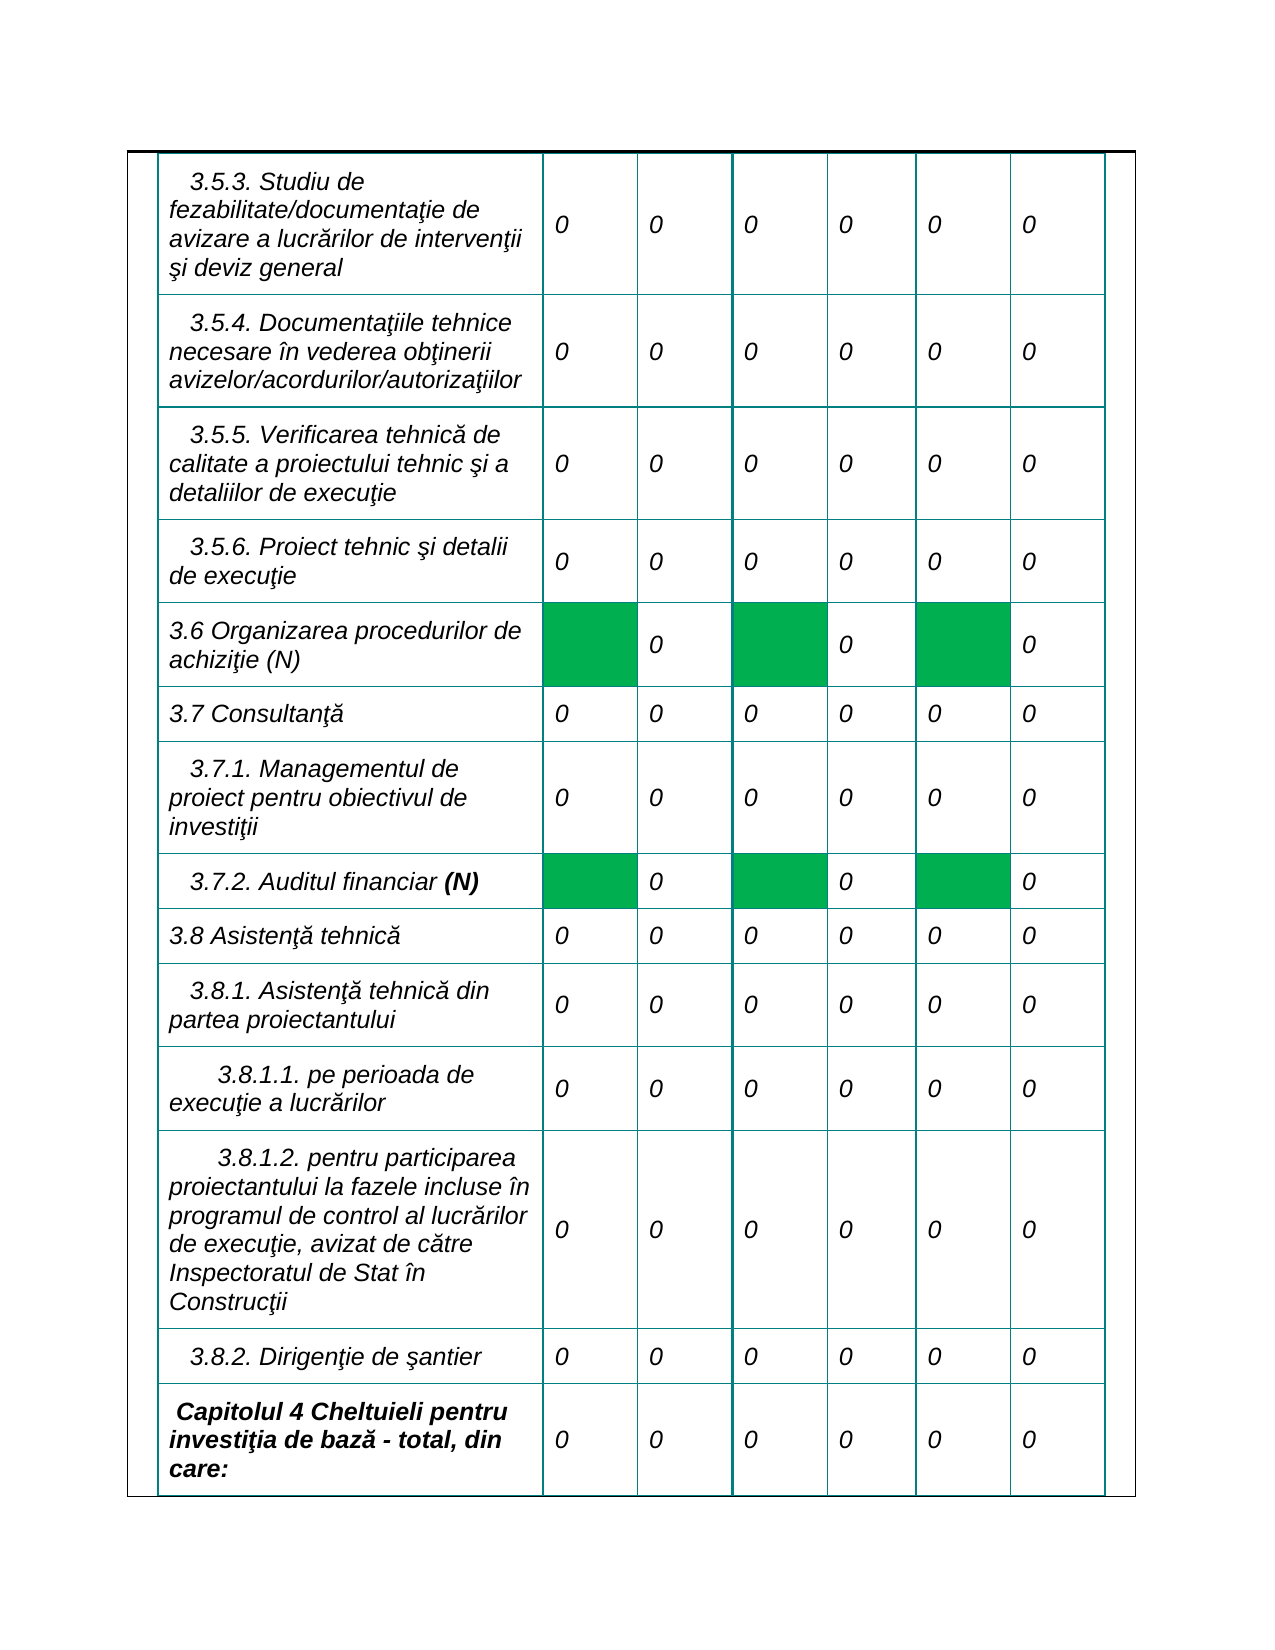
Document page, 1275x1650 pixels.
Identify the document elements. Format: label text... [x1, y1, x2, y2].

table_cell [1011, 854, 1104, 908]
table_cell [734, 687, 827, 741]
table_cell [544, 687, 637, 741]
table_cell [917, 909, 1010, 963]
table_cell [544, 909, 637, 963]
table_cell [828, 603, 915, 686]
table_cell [159, 154, 542, 294]
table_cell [159, 1384, 542, 1495]
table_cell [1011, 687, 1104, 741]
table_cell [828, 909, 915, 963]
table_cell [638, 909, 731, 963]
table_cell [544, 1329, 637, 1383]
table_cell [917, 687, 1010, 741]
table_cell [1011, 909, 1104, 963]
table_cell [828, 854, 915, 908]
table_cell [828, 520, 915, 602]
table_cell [1106, 153, 1135, 1496]
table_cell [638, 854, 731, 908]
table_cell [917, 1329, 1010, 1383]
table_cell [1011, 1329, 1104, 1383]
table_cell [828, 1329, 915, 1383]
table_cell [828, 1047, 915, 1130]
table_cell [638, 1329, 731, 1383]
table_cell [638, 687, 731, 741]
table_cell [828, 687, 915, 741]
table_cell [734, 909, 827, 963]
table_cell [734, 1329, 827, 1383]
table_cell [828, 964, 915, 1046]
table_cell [128, 153, 157, 1496]
